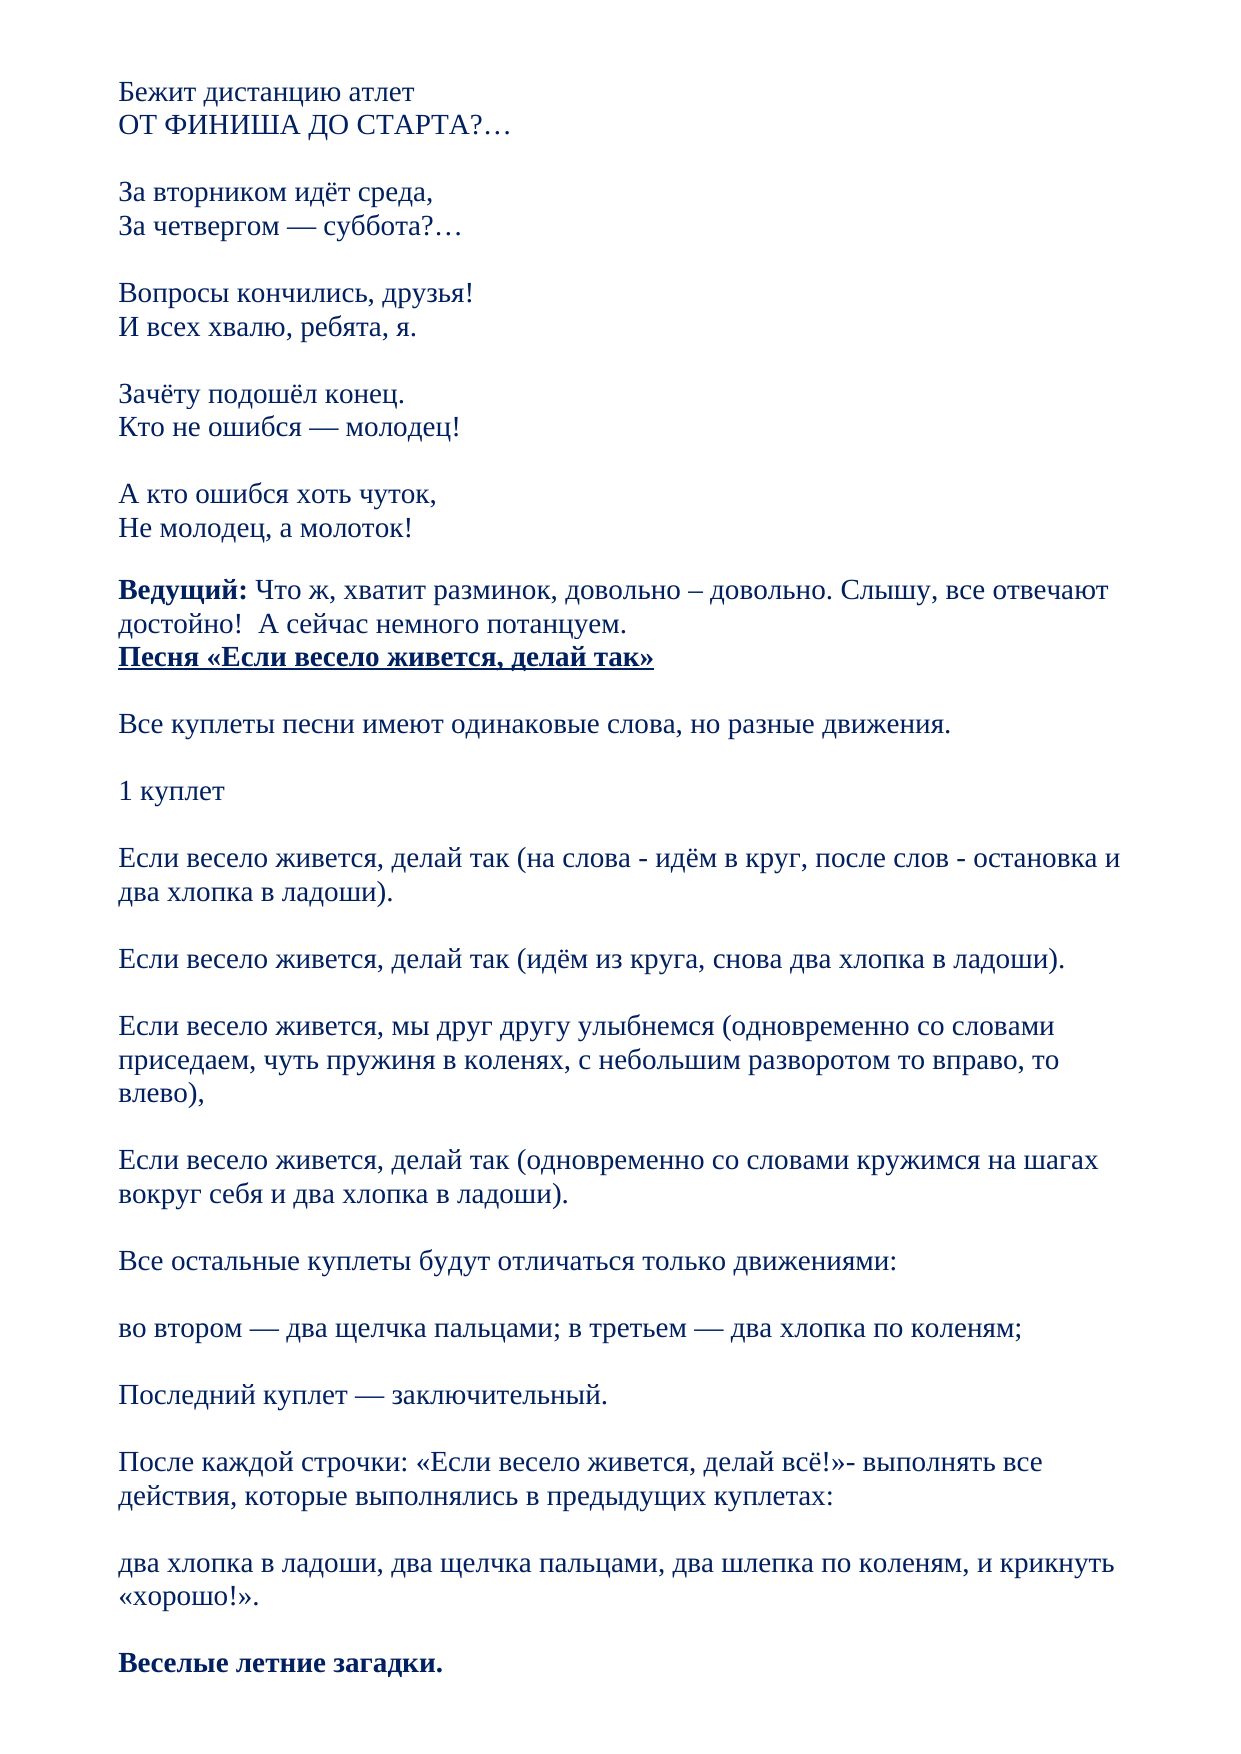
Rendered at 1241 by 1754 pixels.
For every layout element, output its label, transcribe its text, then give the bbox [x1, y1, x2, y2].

text Песня «Если весело живется, делай так» Все куплеты песни имеют одинаковые слова, но разные движения. 1 куплет Если весело живется, делай так (на слова - идём в круг, после слов - остановка и два хлопка в ладоши). Если весело живется, делай так (идём из круга, снова два хлопка в ладоши). Если весело живется, мы друг другу улыбнемся (одновременно со словами приседаем, чуть пружиня в коленях, с небольшим разворотом то вправо, то влево), Если весело живется, делай так (одновременно со словами кружимся на шагах вокруг себя и два хлопка в ладоши). Все остальные куплеты будут отличаться только движениями: во втором — два щелчка пальцами; в третьем — два хлопка по коленям; Последний куплет — заключительный. После каждой строчки: «Если весело живется, делай всё!»- выполнять все действия, которые выполнялись в предыдущих куплетах: два хлопка в ладоши, два щелчка пальцами, два шлепка по коленям, и крикнуть «хорошо!». Веселые летние загадки. [118, 639, 1152, 1679]
text Ведущий: Что ж, хватит разминок, довольно – довольно. Слышу, все отвечают достойно! А сейчас немного потанцуем. [627, 572, 1152, 639]
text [118, 74, 1152, 572]
